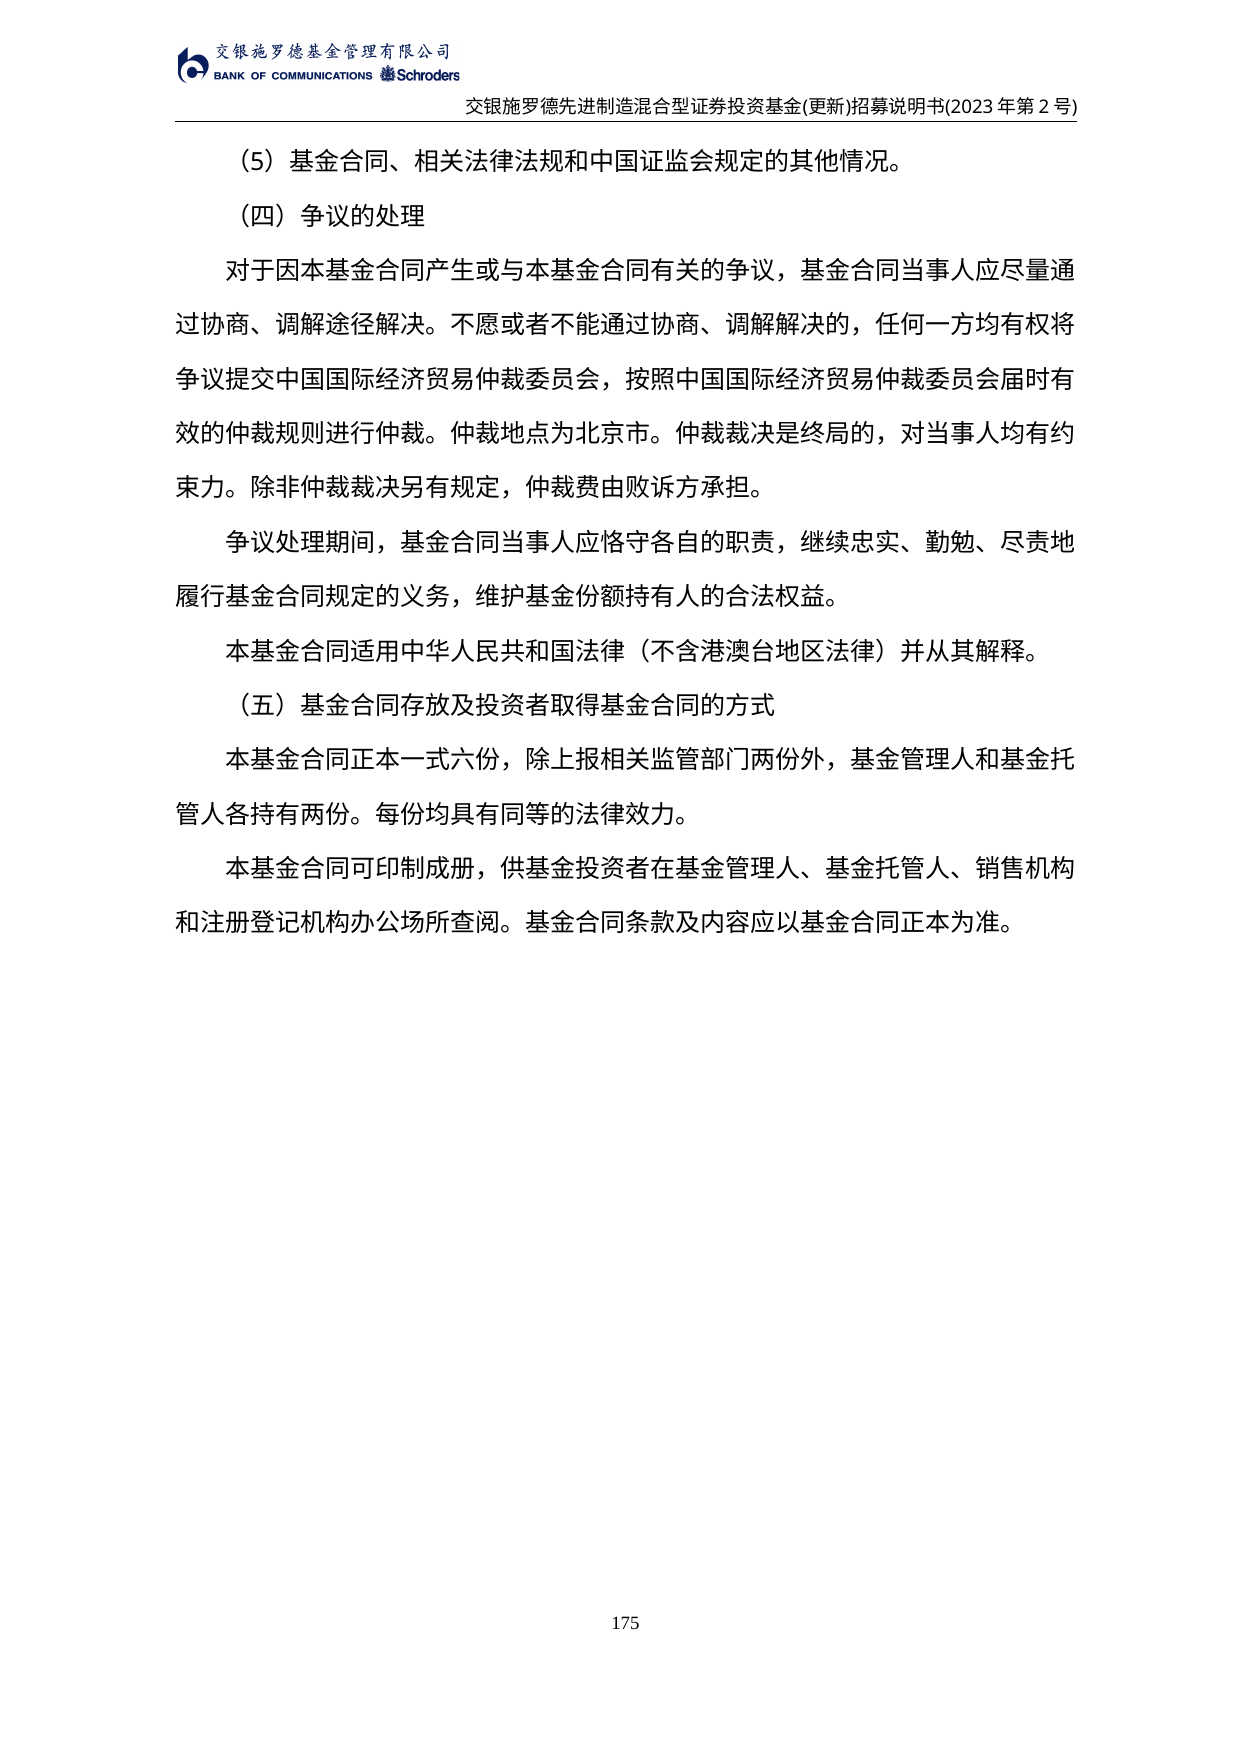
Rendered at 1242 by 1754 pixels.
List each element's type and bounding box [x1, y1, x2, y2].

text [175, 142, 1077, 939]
picture [178, 43, 460, 83]
